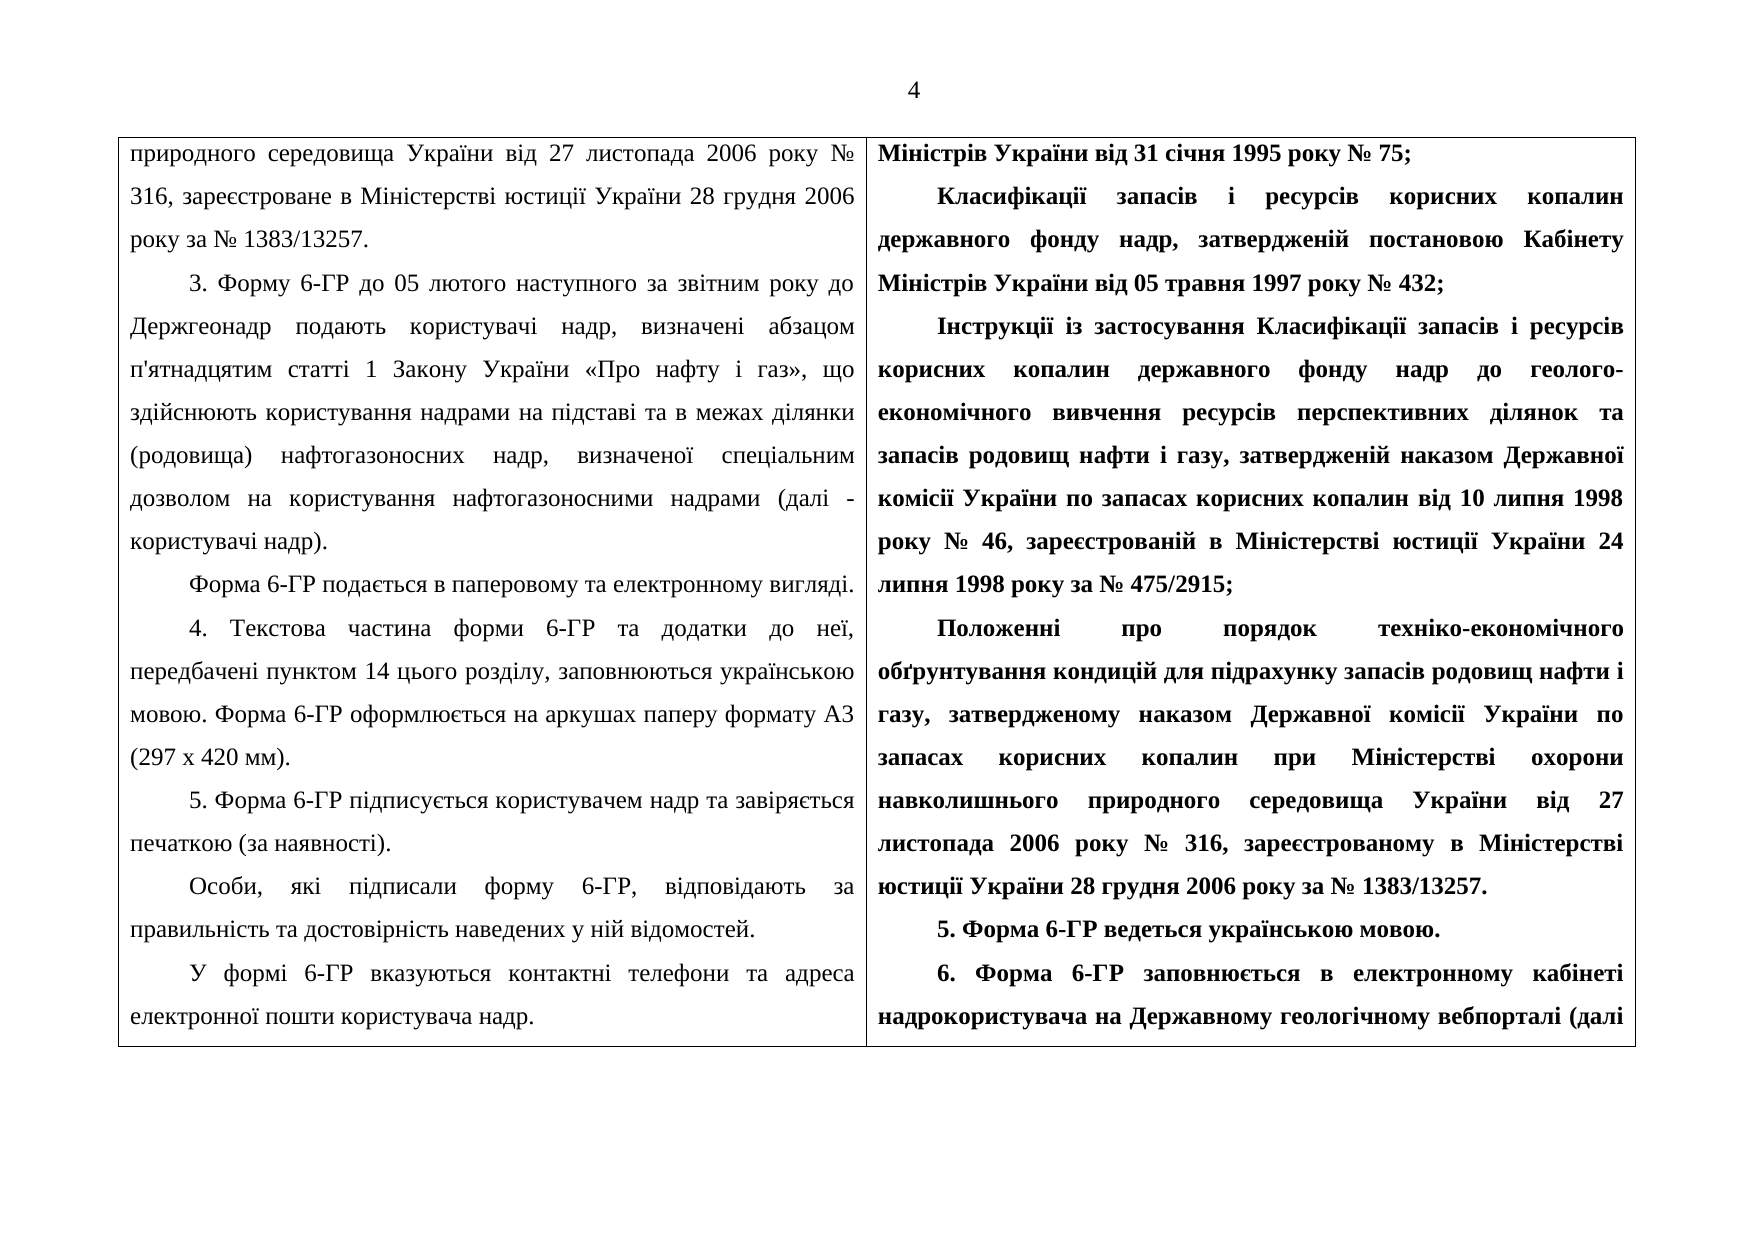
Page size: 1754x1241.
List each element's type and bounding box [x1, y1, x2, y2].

table_cell [867, 138, 1635, 1046]
table_cell [119, 138, 866, 1046]
